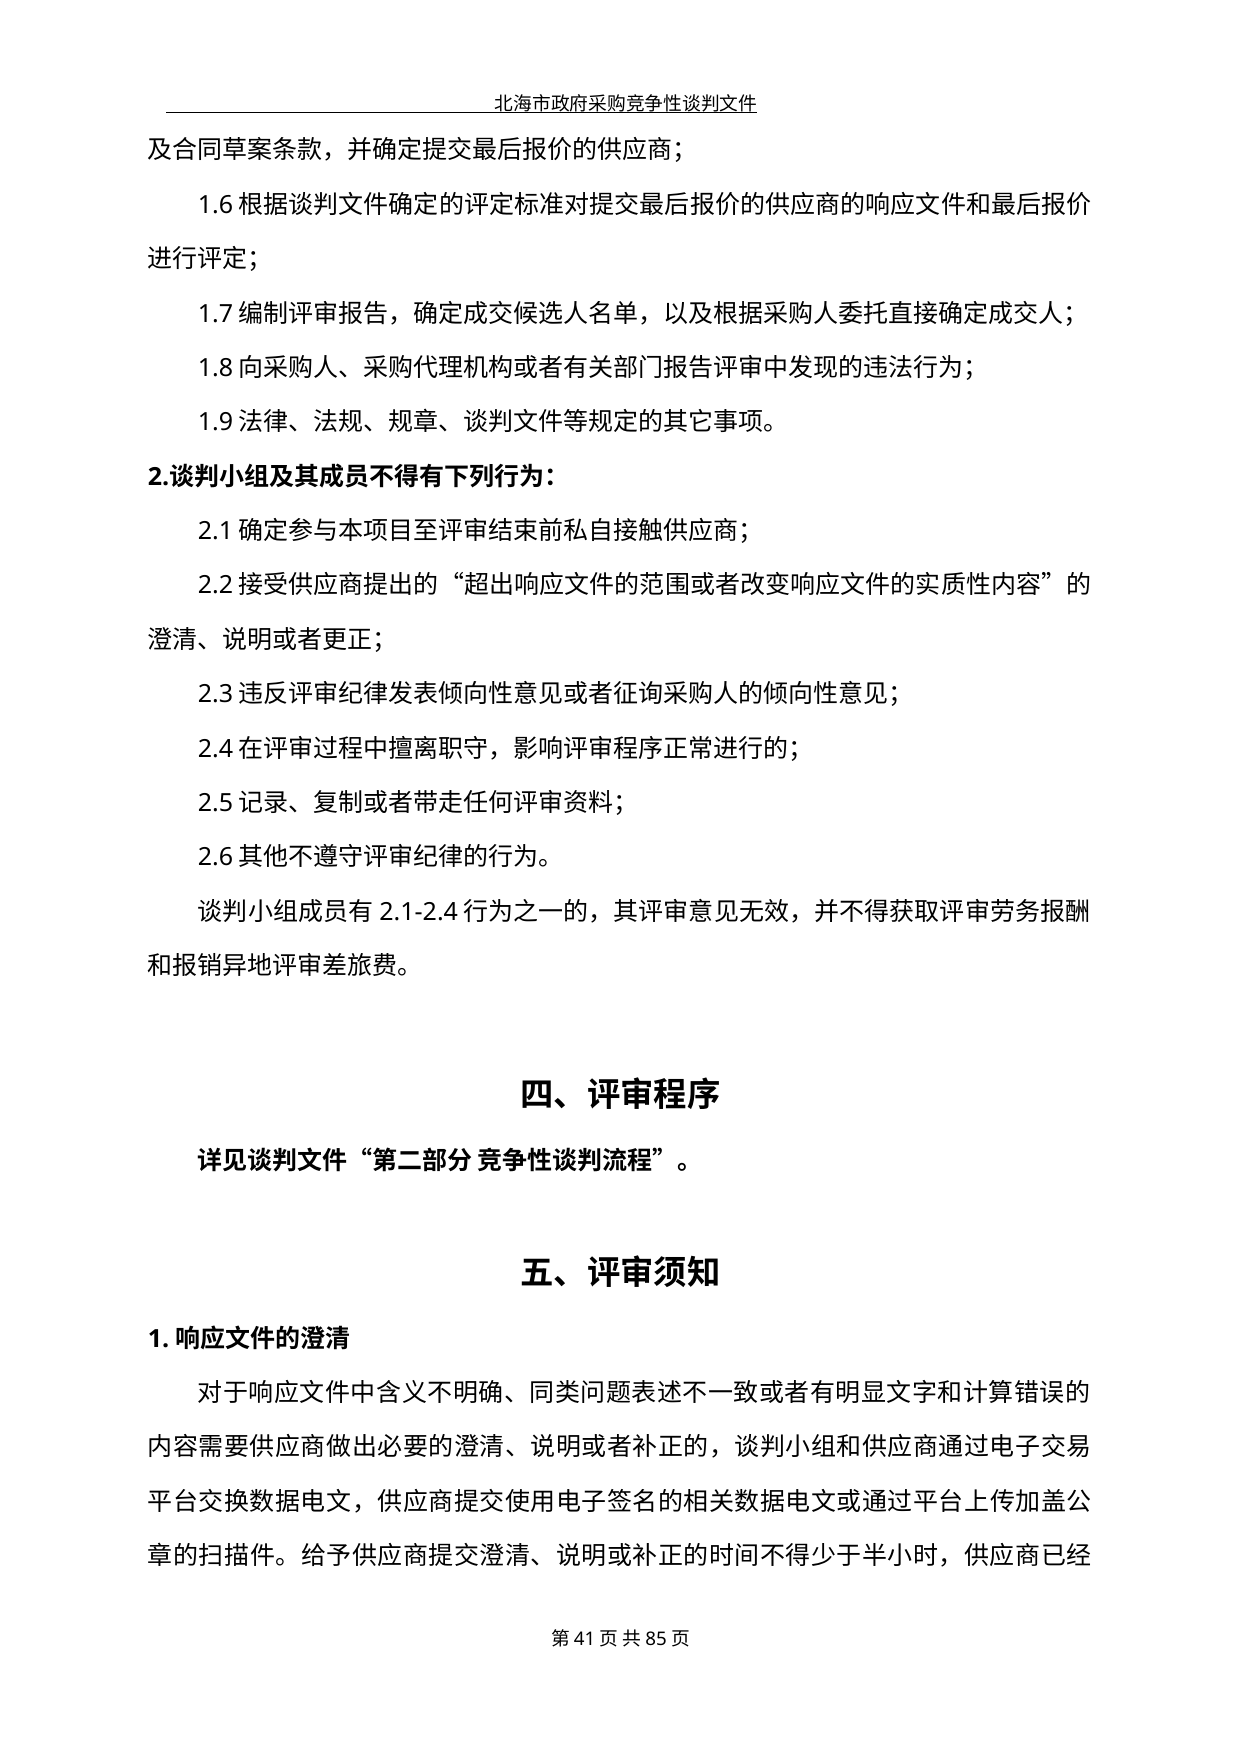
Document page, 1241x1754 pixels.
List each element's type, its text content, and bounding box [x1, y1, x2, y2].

text 1. 响应文件的澄清 [148, 1318, 1092, 1354]
text 2.2接受供应商提出的“超出响应文件的范围或者改变响应文件的实质性内容”的澄清、说明或者更正； [148, 565, 1092, 656]
text 详见谈判文件“第二部分 竞争性谈判流程”。 [148, 1140, 1092, 1177]
text 2.谈判小组及其成员不得有下列行为： [148, 456, 1092, 492]
text 谈判小组成员有2.1-2.4行为之一的，其评审意见无效，并不得获取评审劳务报酬和报销异地评审差旅费。 [148, 891, 1092, 982]
text 2.1确定参与本项目至评审结束前私自接触供应商； [148, 511, 1092, 547]
text 1.6根据谈判文件确定的评定标准对提交最后报价的供应商的响应文件和最后报价进行评定； [148, 184, 1092, 275]
text 1.7编制评审报告，确定成交候选人名单，以及根据采购人委托直接确定成交人； [148, 293, 1092, 329]
text 2.6其他不遵守评审纪律的行为。 [148, 837, 1092, 873]
text 1.9法律、法规、规章、谈判文件等规定的其它事项。 [148, 402, 1092, 438]
text 五、评审须知 [148, 1246, 1092, 1294]
text 四、评审程序 [148, 1068, 1092, 1116]
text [148, 130, 1092, 166]
text 2.3违反评审纪律发表倾向性意见或者征询采购人的倾向性意见； [148, 674, 1092, 710]
text 1.8向采购人、采购代理机构或者有关部门报告评审中发现的违法行为； [148, 347, 1092, 384]
text 2.4在评审过程中擅离职守，影响评审程序正常进行的； [148, 728, 1092, 764]
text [148, 1372, 1092, 1572]
text 2.5记录、复制或者带走任何评审资料； [148, 782, 1092, 819]
